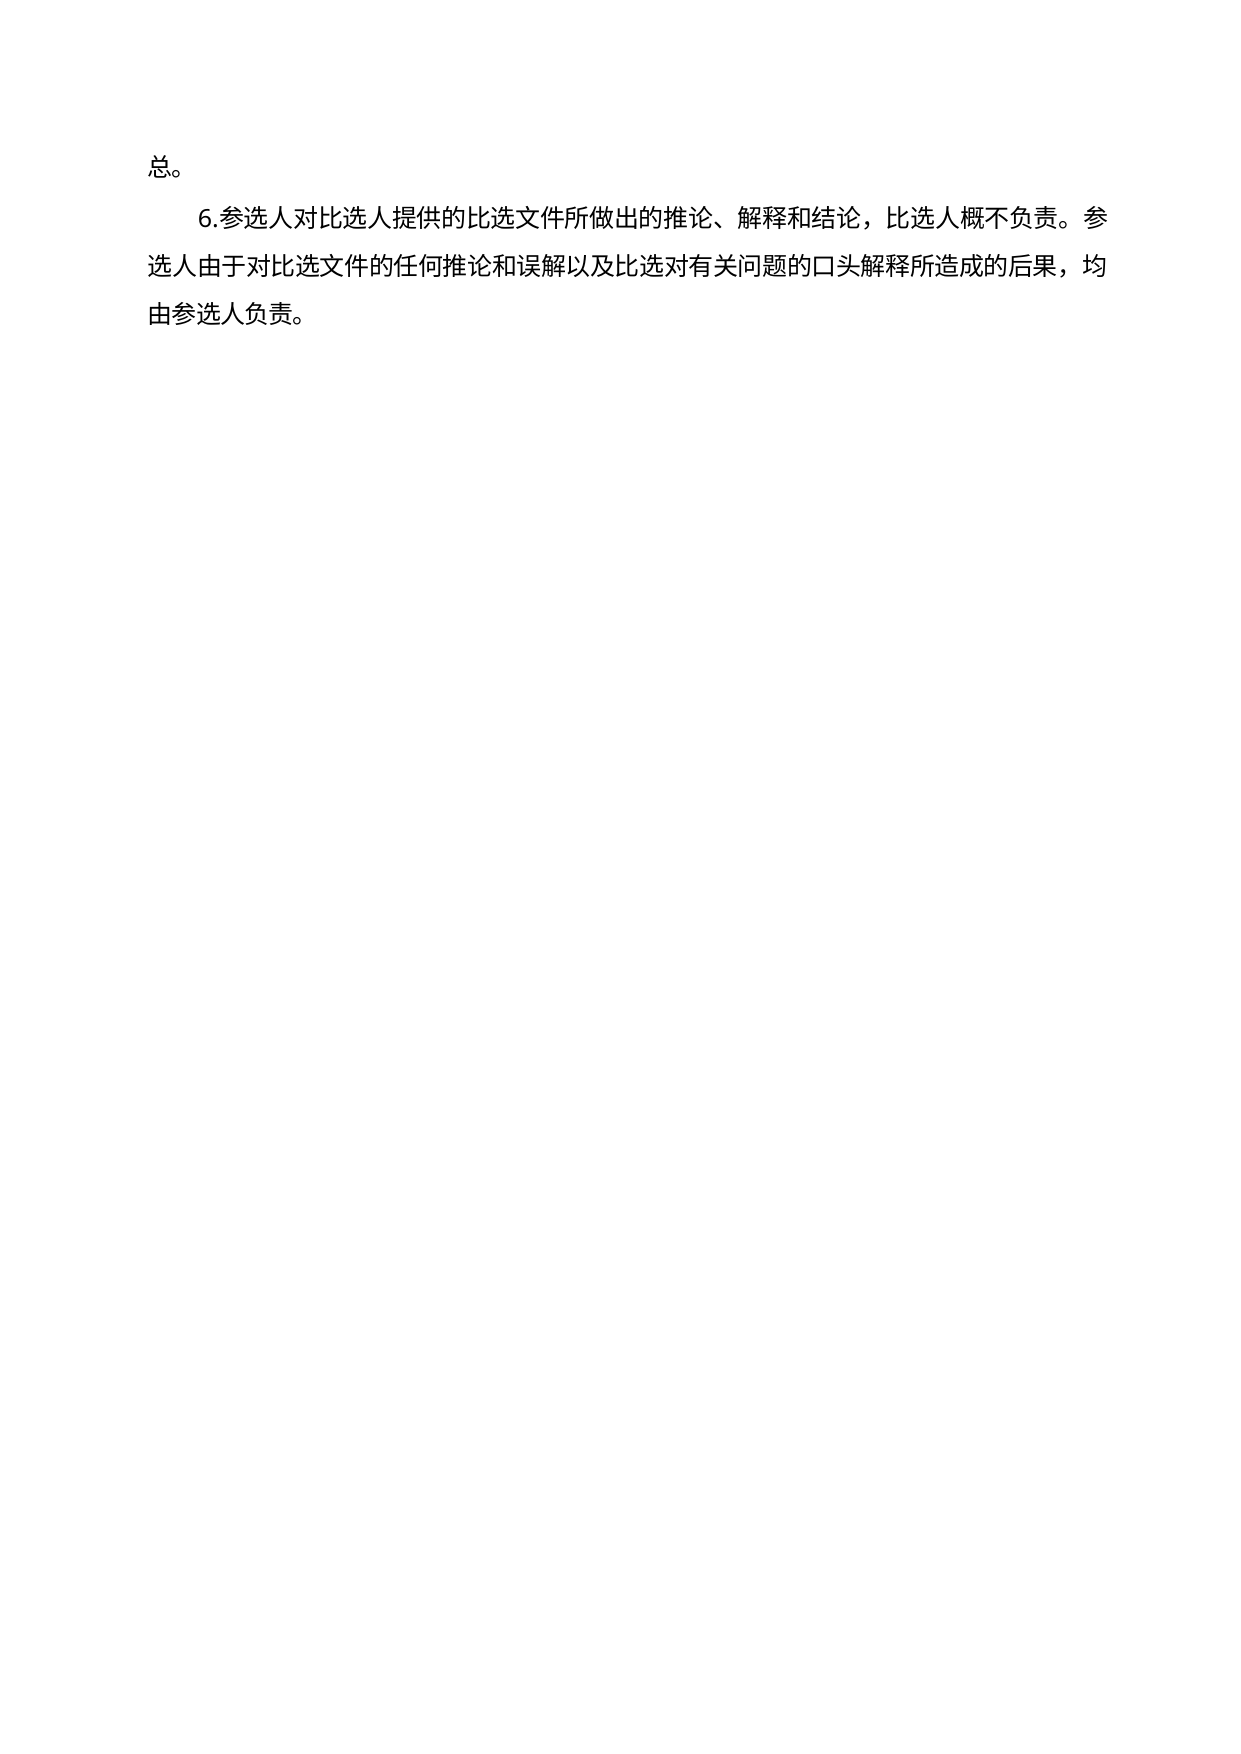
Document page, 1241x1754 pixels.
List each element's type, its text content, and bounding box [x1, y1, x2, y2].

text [148, 148, 1110, 184]
text 6.参选人对比选人提供的比选文件所做出的推论、解释和结论，比选人概不负责。参选人由于对比选文件的任何推论和误解以及比选对有关问题的口头解释所造成的后果，均由参选人负责。 [148, 198, 1110, 331]
